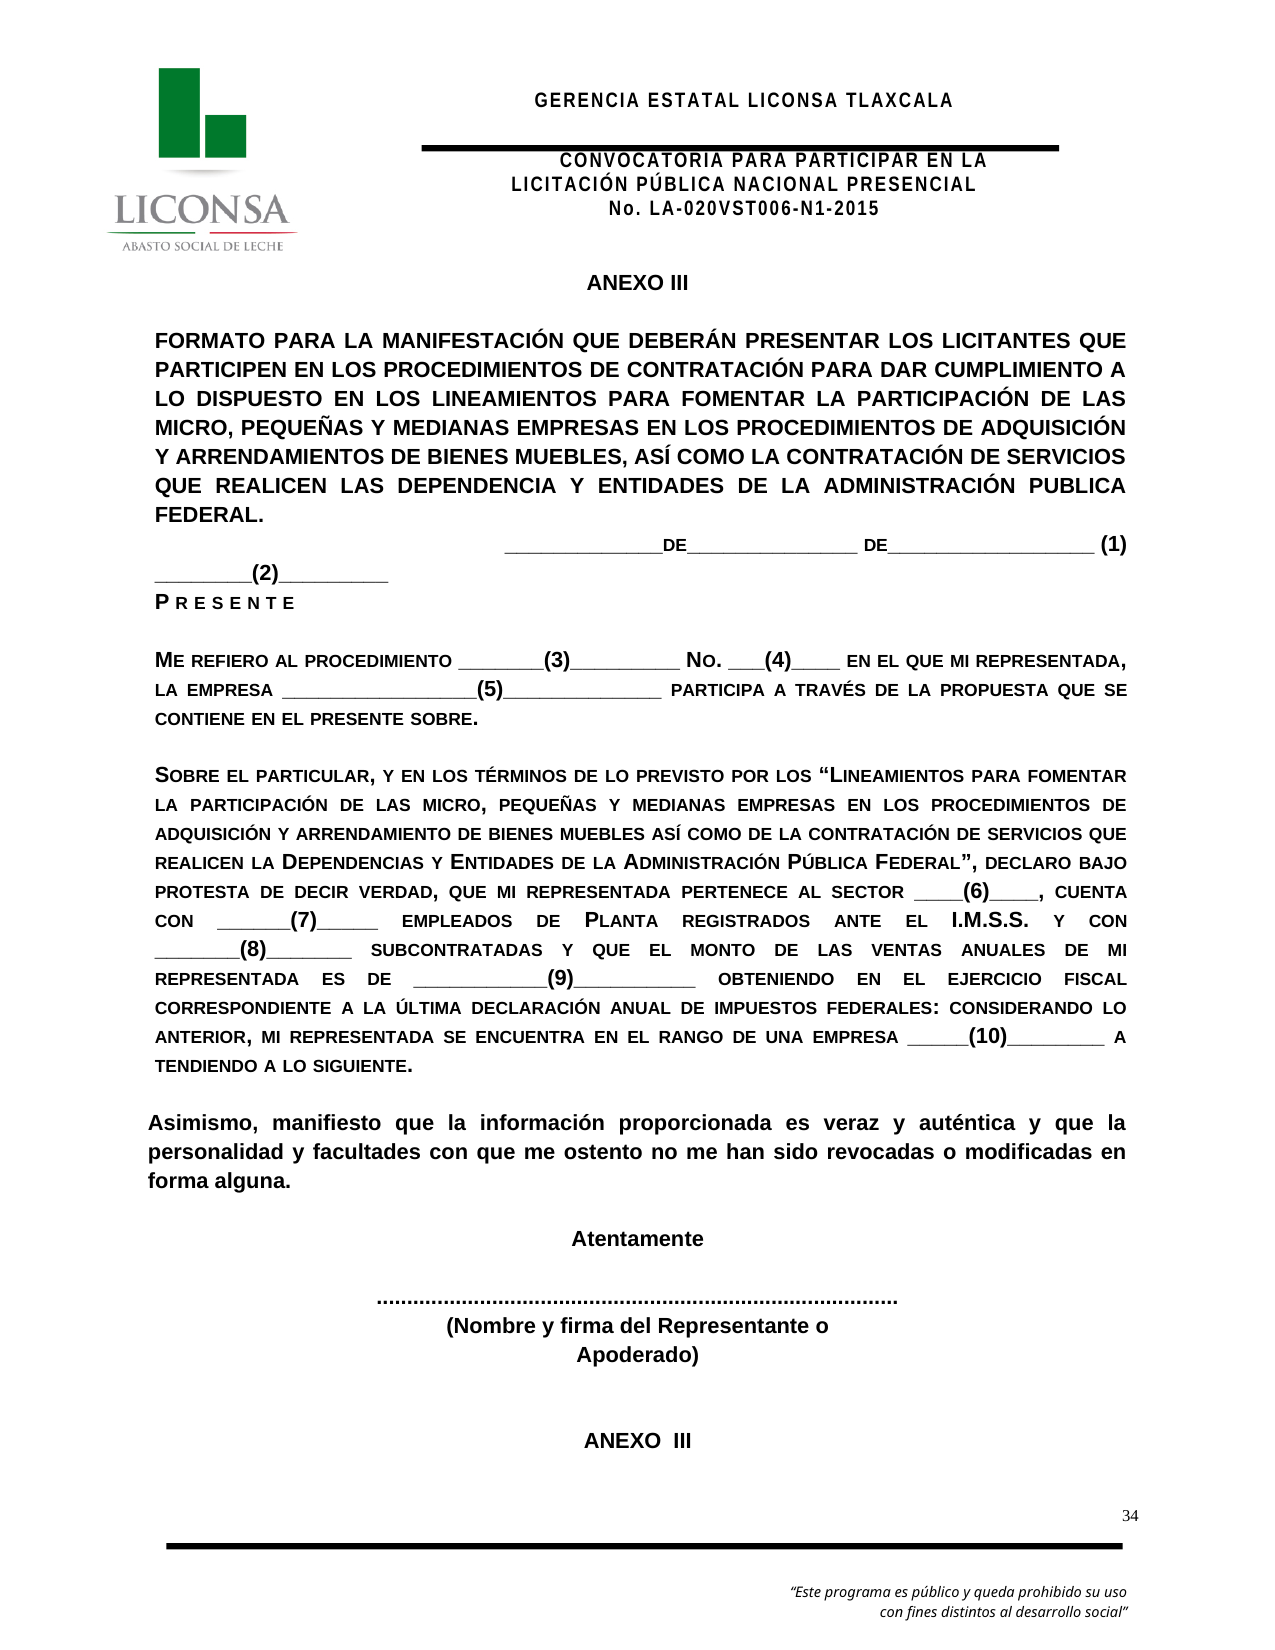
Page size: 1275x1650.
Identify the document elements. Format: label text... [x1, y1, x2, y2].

text Apoderado) [148, 1342, 1127, 1367]
text ANEXO III [148, 270, 1127, 295]
text FORMATO PARA LA MANIFESTACIÓN QUE DEBERÁN PRESENTAR LOS LICITANTES QUE PARTICIPEN EN LOS PROCEDIMIENTOS DE CONTRATACIÓN PARA DAR CUMPLIMIENTO A LO DISPUESTO EN LOS LINEAMIENTOS PARA FOMENTAR LA PARTICIPACIÓN DE LAS MICRO, PEQUEÑAS Y MEDIANAS EMPRESAS EN LOS PROCEDIMIENTOS DE ADQUISICIÓN Y ARRENDAMIENTOS DE BIENES MUEBLES, ASÍ COMO LA CONTRATACIÓN DE SERVICIOS QUE REALICEN LAS DEPENDENCIA Y ENTIDADES DE LA ADMINISTRACIÓN PUBLICA FEDERAL. [154, 328, 1127, 527]
text P r e s e n t e [154, 589, 1127, 614]
text ANEXO III [148, 1428, 1127, 1454]
text Asimismo, manifiesto que la información proporcionada es veraz y auténtica y que la personalidad y facultades con que me ostento no me han sido revocadas o modificadas en forma alguna. [148, 1110, 1127, 1193]
picture [102, 59, 302, 259]
text _____________de______________ de_________________ (1) [154, 531, 1127, 556]
text Atentamente [148, 1226, 1127, 1251]
text Me refiero al procedimiento _______(3)_________ No. ___(4)____ en el que mi representada, la empresa ________________(5)_____________ participa a través de la propuesta que se contiene en el presente sobre. [154, 647, 1127, 730]
text ...................................................................................... [148, 1284, 1127, 1309]
text Sobre el particular, y en los términos de lo previsto por los “Lineamientos para fomentar la participación de las micro, pequeñas y medianas empresas en los procedimientos de adquisición y arrendamiento de bienes muebles así como de la contratación de servicios que realicen la Dependencias y Entidades de la Administración Pública Federal”, declaro bajo protesta de decir verdad, que mi representada pertenece al sector ____(6)____, cuenta con ______(7)_____ empleados de Planta registrados ante el I.M.S.S. y con _______(8)_______ subcontratadas y que el monto de las ventas anuales de mi representada es de ___________(9)__________ obteniendo en el ejercicio fiscal correspondiente a la última declaración anual de impuestos federales: considerando lo anterior, mi representada se encuentra en el rango de una empresa _____(10)________ a tendiendo a lo siguiente. [154, 762, 1127, 1077]
text (Nombre y firma del Representante o [148, 1313, 1127, 1338]
text ________(2)_________ [154, 560, 1127, 585]
